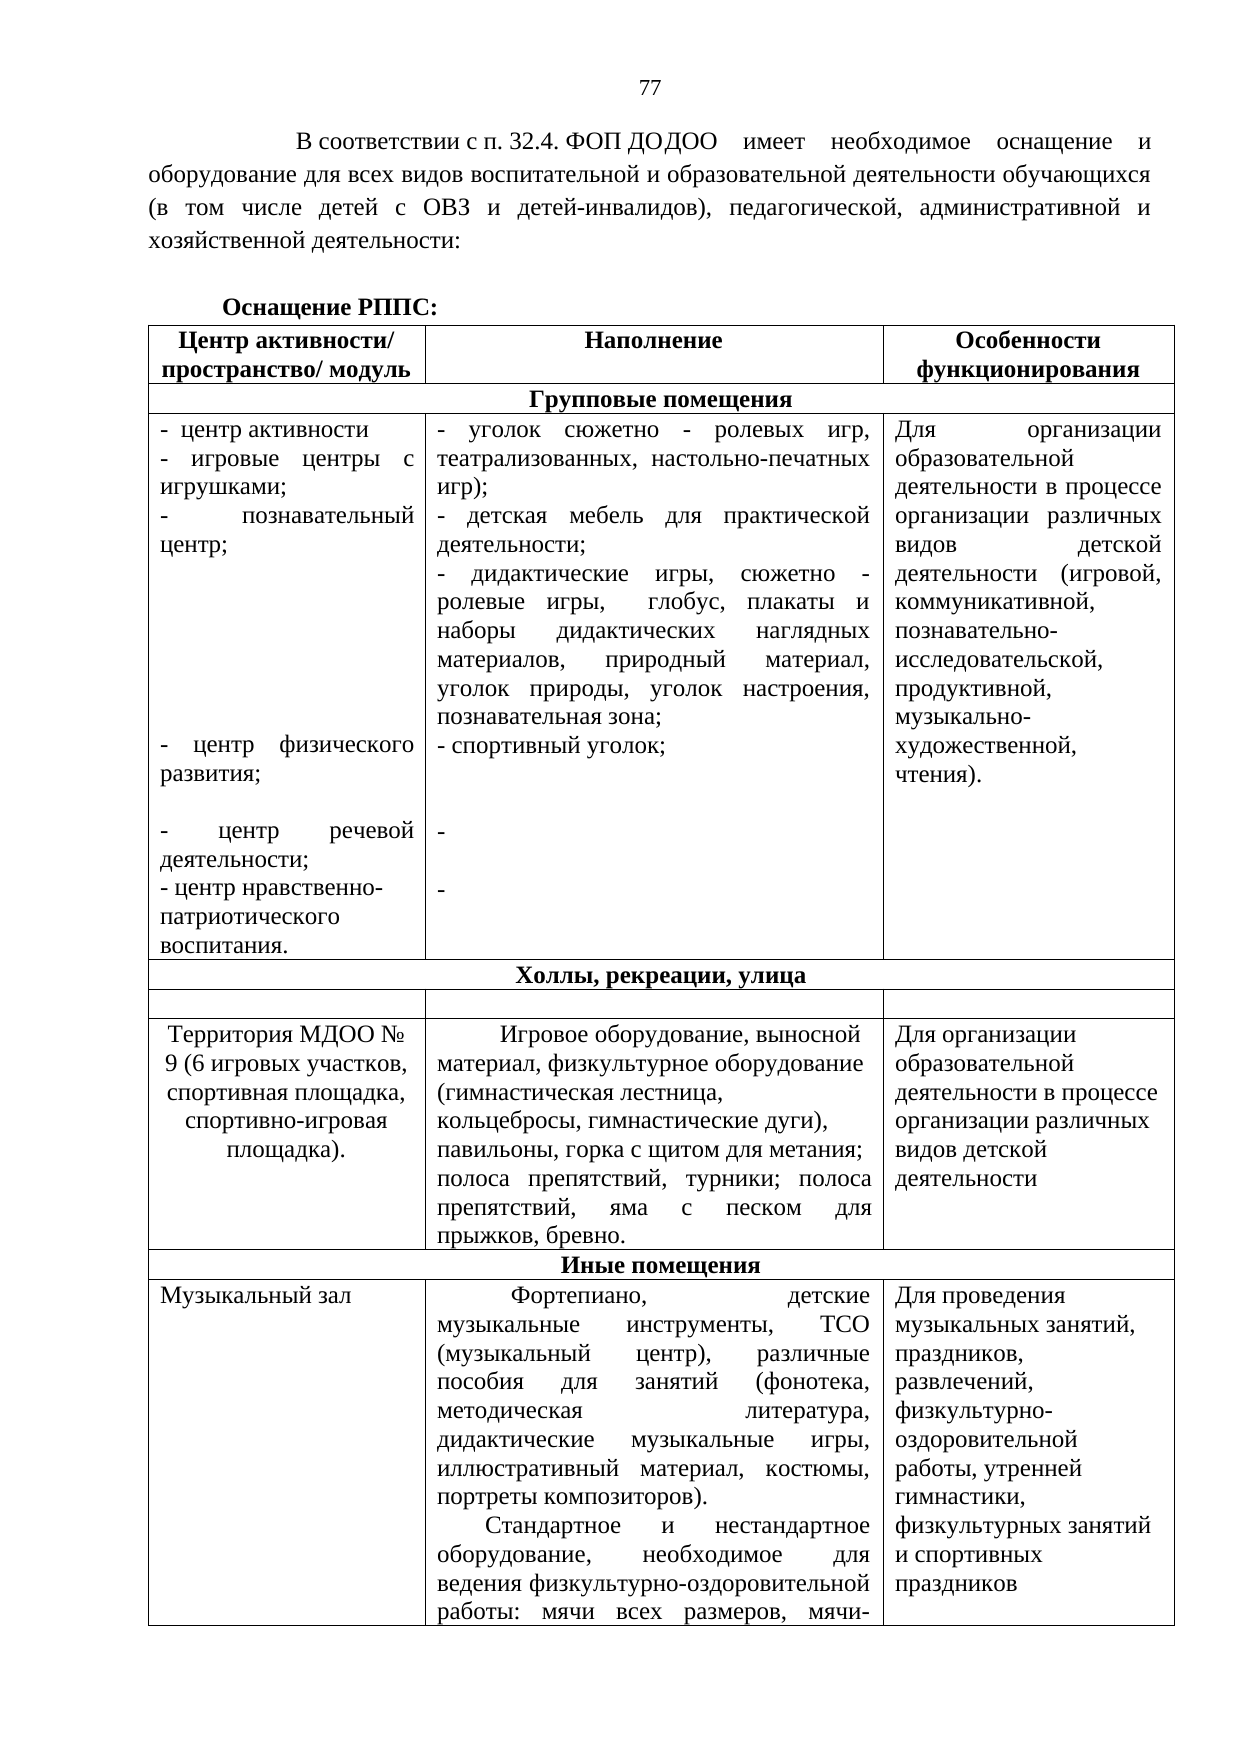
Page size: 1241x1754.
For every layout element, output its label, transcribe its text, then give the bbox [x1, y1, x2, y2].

table_cell Холлы, рекреации, улица [149, 960, 1174, 988]
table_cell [884, 1280, 1174, 1625]
text Оснащение РППС: [148, 292, 1152, 320]
table_cell Музыкальный зал [149, 1280, 425, 1625]
text В соответствии с п. 32.4. ФОП ДО ДОО имеет необходимое оснащение и оборудование для всех видов воспитательной и образовательной деятельности обучающихся (в том числе детей с ОВЗ и детей-инвалидов), педагогической, административной и хозяйственной деятельности: [148, 126, 1152, 254]
table_cell Иные помещения [149, 1250, 1174, 1279]
table_cell - центр активности - игровые центры с игрушками; - познавательный центр; - центр физического развития; - центр речевой деятельности; - центр нравственно-патриотического воспитания. [149, 414, 425, 959]
table_cell Территория МДОО № 9 (6 игровых участков, спортивная площадка, спортивно-игровая площадка). [149, 1019, 425, 1249]
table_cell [426, 1280, 883, 1625]
table_cell [884, 990, 1174, 1018]
table_cell Для организации образовательной деятельности в процессе организации различных видов детской деятельности (игровой, коммуникативной, познавательно-исследовательской, продуктивной, музыкально-художественной, чтения). [884, 414, 1174, 959]
table_header Особенности функционирования [884, 326, 1174, 383]
table_header Центр активности/ пространство/ модуль [149, 326, 425, 383]
table_cell Групповые помещения [149, 384, 1174, 413]
table_cell Игровое оборудование, выносной материал, физкультурное оборудование (гимнастическая лестница, кольцебросы, гимнастические дуги), павильоны, горка с щитом для метания; полоса препятствий, турники; полоса препятствий, яма с песком для прыжков, бревно. [426, 1019, 883, 1249]
table_cell [426, 990, 883, 1018]
table_cell - уголок сюжетно - ролевых игр, театрализованных, настольно-печатных игр); - детская мебель для практической деятельности; - дидактические игры, сюжетно - ролевые игры, глобус, плакаты и наборы дидактических наглядных материалов, природный материал, уголок природы, уголок настроения, познавательная зона; - спортивный уголок; - - [426, 414, 883, 959]
table_cell [149, 990, 425, 1018]
table_header Наполнение [426, 326, 883, 383]
table_cell Для организации образовательной деятельности в процессе организации различных видов детской деятельности [884, 1019, 1174, 1249]
